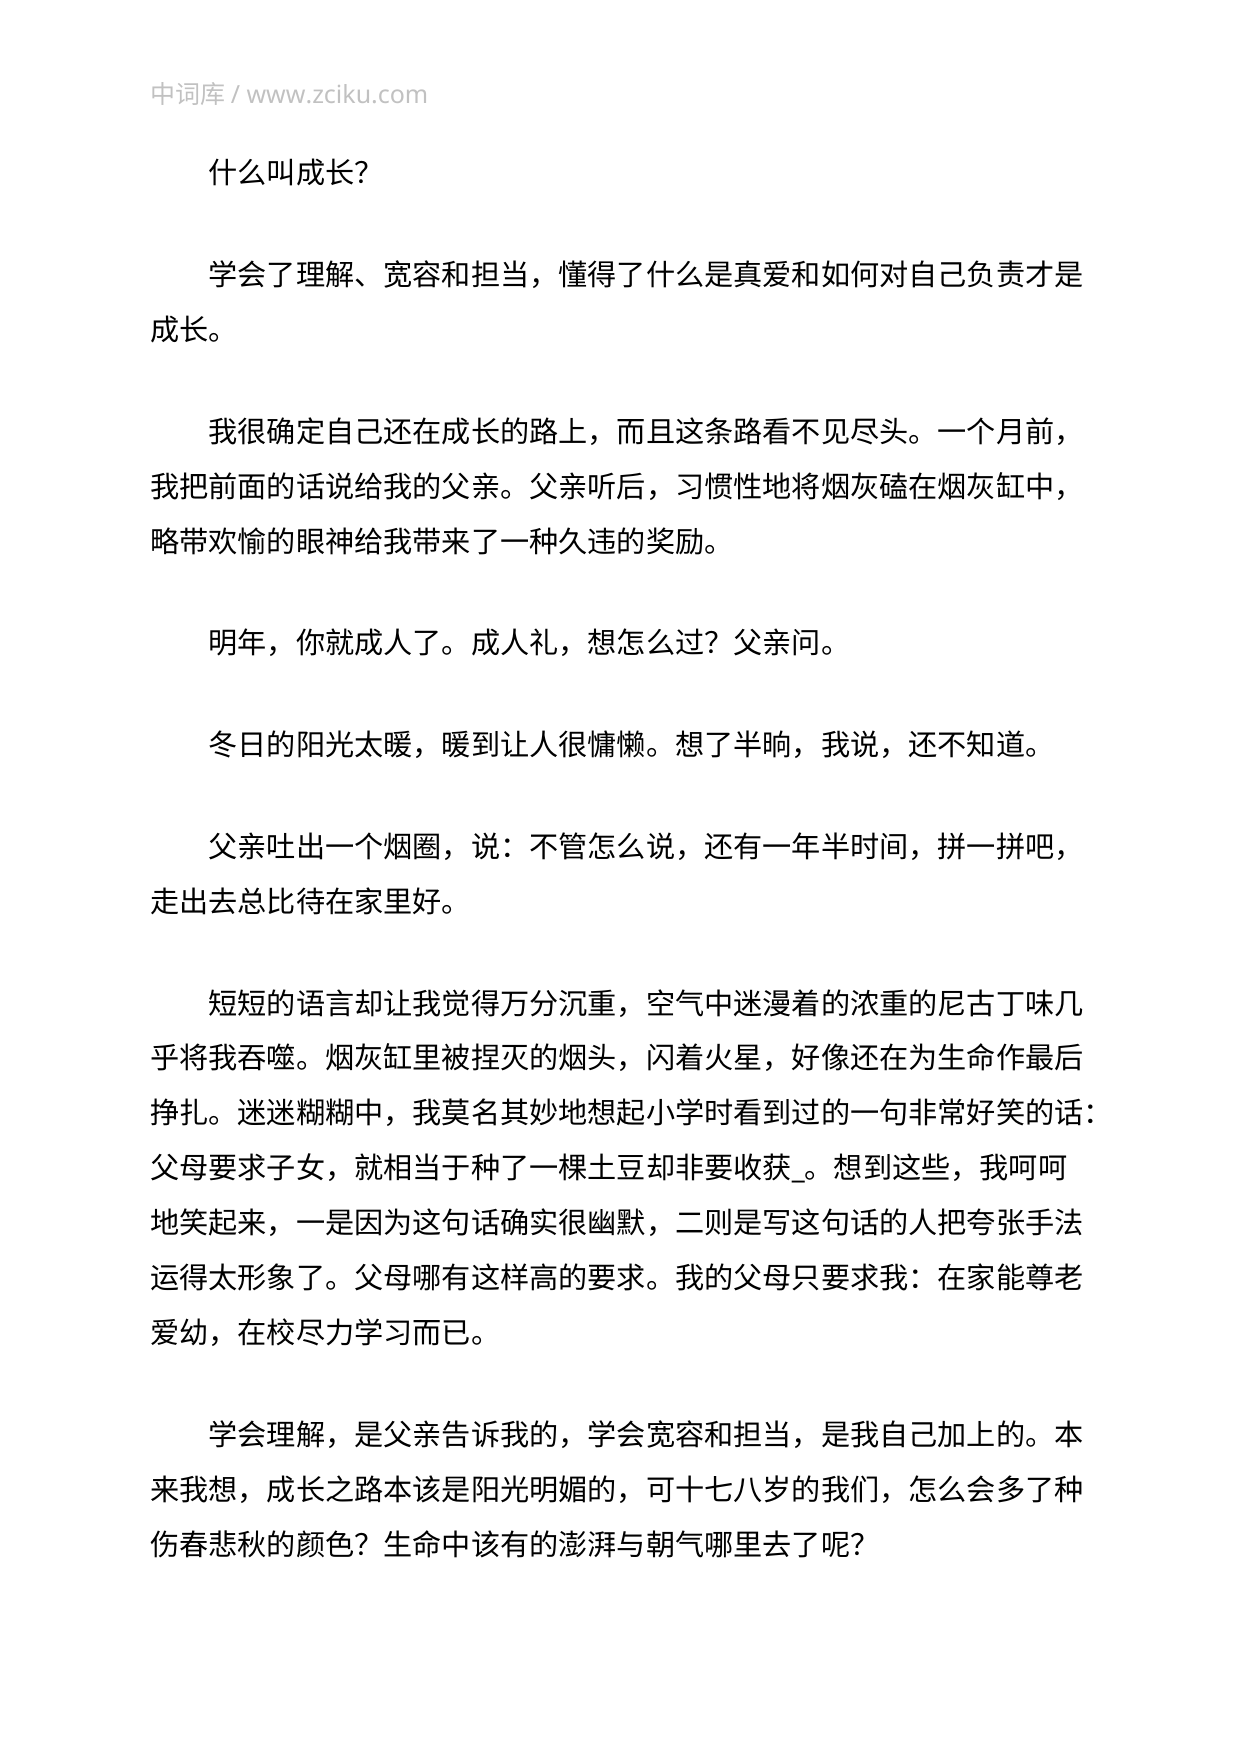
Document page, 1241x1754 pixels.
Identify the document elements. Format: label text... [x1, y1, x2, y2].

text 我很确定自己还在成长的路上，而且这条路看不见尽头。一个月前，我把前面的话说给我的父亲。父亲听后，习惯性地将烟灰磕在烟灰缸中，略带欢愉的眼神给我带来了一种久违的奖励。 [150, 408, 1090, 561]
text 冬日的阳光太暖，暖到让人很慵懒。想了半晌，我说，还不知道。 [150, 722, 1090, 764]
text 明年，你就成人了。成人礼，想怎么过？父亲问。 [150, 620, 1090, 662]
text 什么叫成长？ [150, 150, 1090, 192]
text 学会理解，是父亲告诉我的，学会宽容和担当，是我自己加上的。本来我想，成长之路本该是阳光明媚的，可十七八岁的我们，怎么会多了种伤春悲秋的颜色？生命中该有的澎湃与朝气哪里去了呢？ [150, 1411, 1090, 1563]
text 父亲吐出一个烟圈，说：不管怎么说，还有一年半时间，拼一拼吧，走出去总比待在家里好。 [150, 823, 1090, 921]
text 学会了理解、宽容和担当，懂得了什么是真爱和如何对自己负责才是成长。 [150, 252, 1090, 349]
text 短短的语言却让我觉得万分沉重，空气中迷漫着的浓重的尼古丁味几乎将我吞噬。烟灰缸里被捏灭的烟头，闪着火星，好像还在为生命作最后挣扎。迷迷糊糊中，我莫名其妙地想起小学时看到过的一句非常好笑的话：父母要求子女，就相当于种了一棵土豆却非要收获_。想到这些，我呵呵地笑起来，一是因为这句话确实很幽默，二则是写这句话的人把夸张手法运得太形象了。父母哪有这样高的要求。我的父母只要求我：在家能尊老爱幼，在校尽力学习而已。 [150, 980, 1090, 1352]
